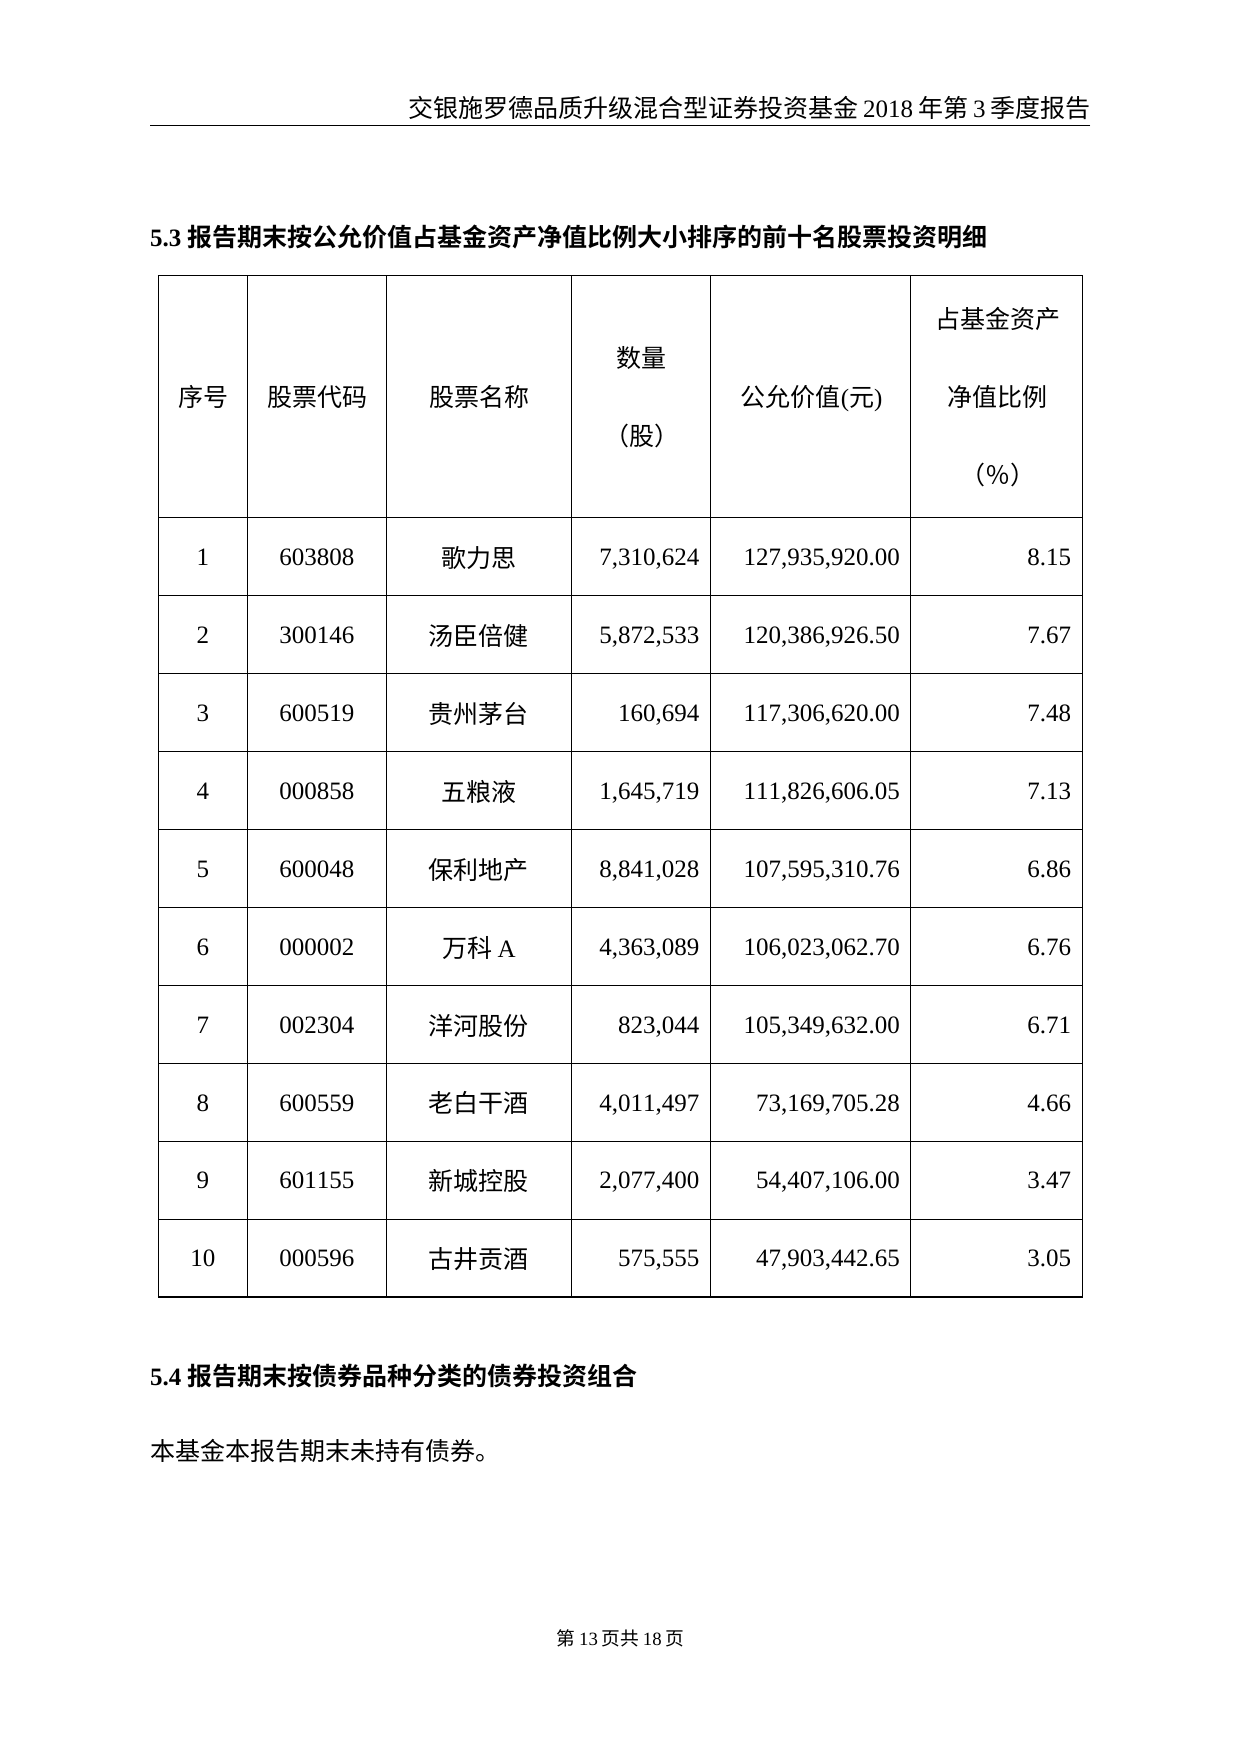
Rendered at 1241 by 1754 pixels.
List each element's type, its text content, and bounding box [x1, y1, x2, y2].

table_cell 111,826,606.05 [711, 752, 910, 829]
table_cell 2 [159, 596, 247, 673]
table_cell 8.15 [911, 518, 1082, 595]
table_cell 002304 [248, 986, 386, 1063]
table_cell 新城控股 [387, 1142, 571, 1218]
table_cell 3.47 [911, 1142, 1082, 1218]
table_cell 117,306,620.00 [711, 674, 910, 751]
table_cell 600048 [248, 830, 386, 907]
table_cell 万科A [387, 908, 571, 985]
text 5.3 报告期末按公允价值占基金资产净值比例大小排序的前十名股票投资明细 [150, 203, 1090, 268]
table_cell 保利地产 [387, 830, 571, 907]
table_cell 107,595,310.76 [711, 830, 910, 907]
table_cell 4 [159, 752, 247, 829]
table_cell 8 [159, 1064, 247, 1141]
table_cell 9 [159, 1142, 247, 1218]
table_header 占基金资产净值比例（％） [911, 276, 1082, 517]
table_cell 106,023,062.70 [711, 908, 910, 985]
table_cell 贵州茅台 [387, 674, 571, 751]
table_cell 歌力思 [387, 518, 571, 595]
table_cell 47,903,442.65 [711, 1220, 910, 1296]
table_cell 4,011,497 [572, 1064, 710, 1141]
table_cell 600559 [248, 1064, 386, 1141]
table_cell 160,694 [572, 674, 710, 751]
table_cell 7.67 [911, 596, 1082, 673]
table_cell 古井贡酒 [387, 1220, 571, 1296]
text 5.4 报告期末按债券品种分类的债券投资组合 [150, 1342, 1090, 1407]
table_cell 7,310,624 [572, 518, 710, 595]
table_header 股票名称 [387, 276, 571, 517]
table_cell 2,077,400 [572, 1142, 710, 1218]
table_cell 6 [159, 908, 247, 985]
table_cell 127,935,920.00 [711, 518, 910, 595]
table_cell 4,363,089 [572, 908, 710, 985]
table_header 公允价值(元) [711, 276, 910, 517]
text 本基金本报告期末未持有债券。 [150, 1417, 1090, 1482]
table_cell 汤臣倍健 [387, 596, 571, 673]
table_cell 300146 [248, 596, 386, 673]
table_cell 000596 [248, 1220, 386, 1296]
table_cell 600519 [248, 674, 386, 751]
table_cell 6.76 [911, 908, 1082, 985]
table_cell 000858 [248, 752, 386, 829]
table_cell 5,872,533 [572, 596, 710, 673]
table_cell 7.48 [911, 674, 1082, 751]
table_header 股票代码 [248, 276, 386, 517]
table_cell 6.86 [911, 830, 1082, 907]
table_cell 10 [159, 1220, 247, 1296]
table_cell 1,645,719 [572, 752, 710, 829]
table_header 序号 [159, 276, 247, 517]
table_cell 7 [159, 986, 247, 1063]
table_cell 120,386,926.50 [711, 596, 910, 673]
table_cell 73,169,705.28 [711, 1064, 910, 1141]
table_cell 601155 [248, 1142, 386, 1218]
table_cell 6.71 [911, 986, 1082, 1063]
table_cell 老白干酒 [387, 1064, 571, 1141]
table_cell 7.13 [911, 752, 1082, 829]
table_cell 603808 [248, 518, 386, 595]
table_cell 3 [159, 674, 247, 751]
table_cell 823,044 [572, 986, 710, 1063]
table_cell 5 [159, 830, 247, 907]
table_header 数量（股） [572, 276, 710, 517]
table_cell 3.05 [911, 1220, 1082, 1296]
table_cell 1 [159, 518, 247, 595]
table_cell 8,841,028 [572, 830, 710, 907]
table_cell 105,349,632.00 [711, 986, 910, 1063]
table_cell 洋河股份 [387, 986, 571, 1063]
table_cell 575,555 [572, 1220, 710, 1296]
table_cell 五粮液 [387, 752, 571, 829]
table_cell 4.66 [911, 1064, 1082, 1141]
table_cell 000002 [248, 908, 386, 985]
table_cell 54,407,106.00 [711, 1142, 910, 1218]
